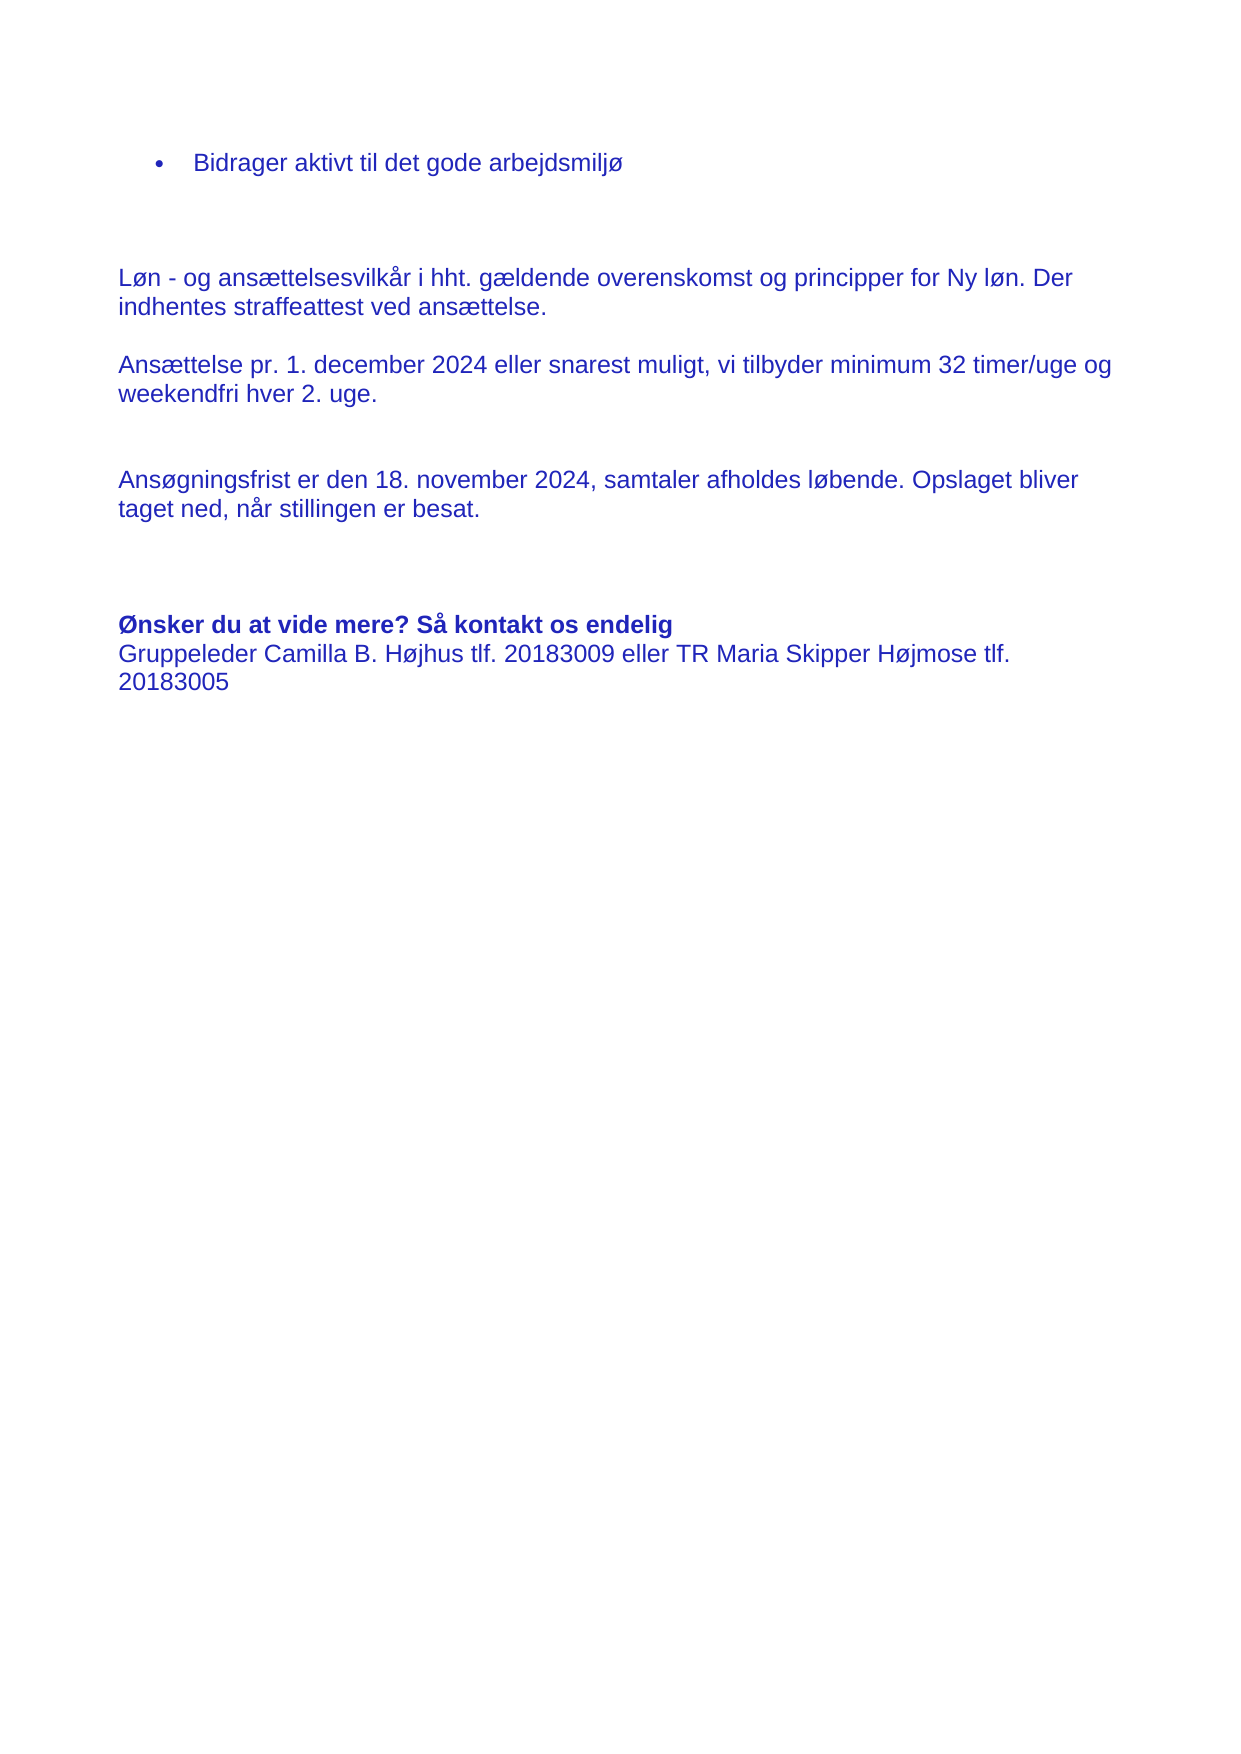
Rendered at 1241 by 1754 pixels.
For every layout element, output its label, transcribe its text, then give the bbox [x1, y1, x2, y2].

text Ønsker du at vide mere? Så kontakt os endelig Gruppeleder Camilla B. Højhus tlf. 20183009 eller TR Maria Skipper Højmose tlf. 20183005 [118, 610, 1122, 696]
text Ansættelse pr. 1. december 2024 eller snarest muligt, vi tilbyder minimum 32 timer/uge og weekendfri hver 2. uge. [118, 350, 1122, 407]
list Bidrager aktivt til det gode arbejdsmiljø [156, 148, 1122, 234]
text Ansøgningsfrist er den 18. november 2024, samtaler afholdes løbende. Opslaget bliver taget ned, når stillingen er besat. [118, 436, 1122, 523]
text Løn - og ansættelsesvilkår i hht. gældende overenskomst og principper for Ny løn. Der indhentes straffeattest ved ansættelse. [118, 263, 1122, 321]
